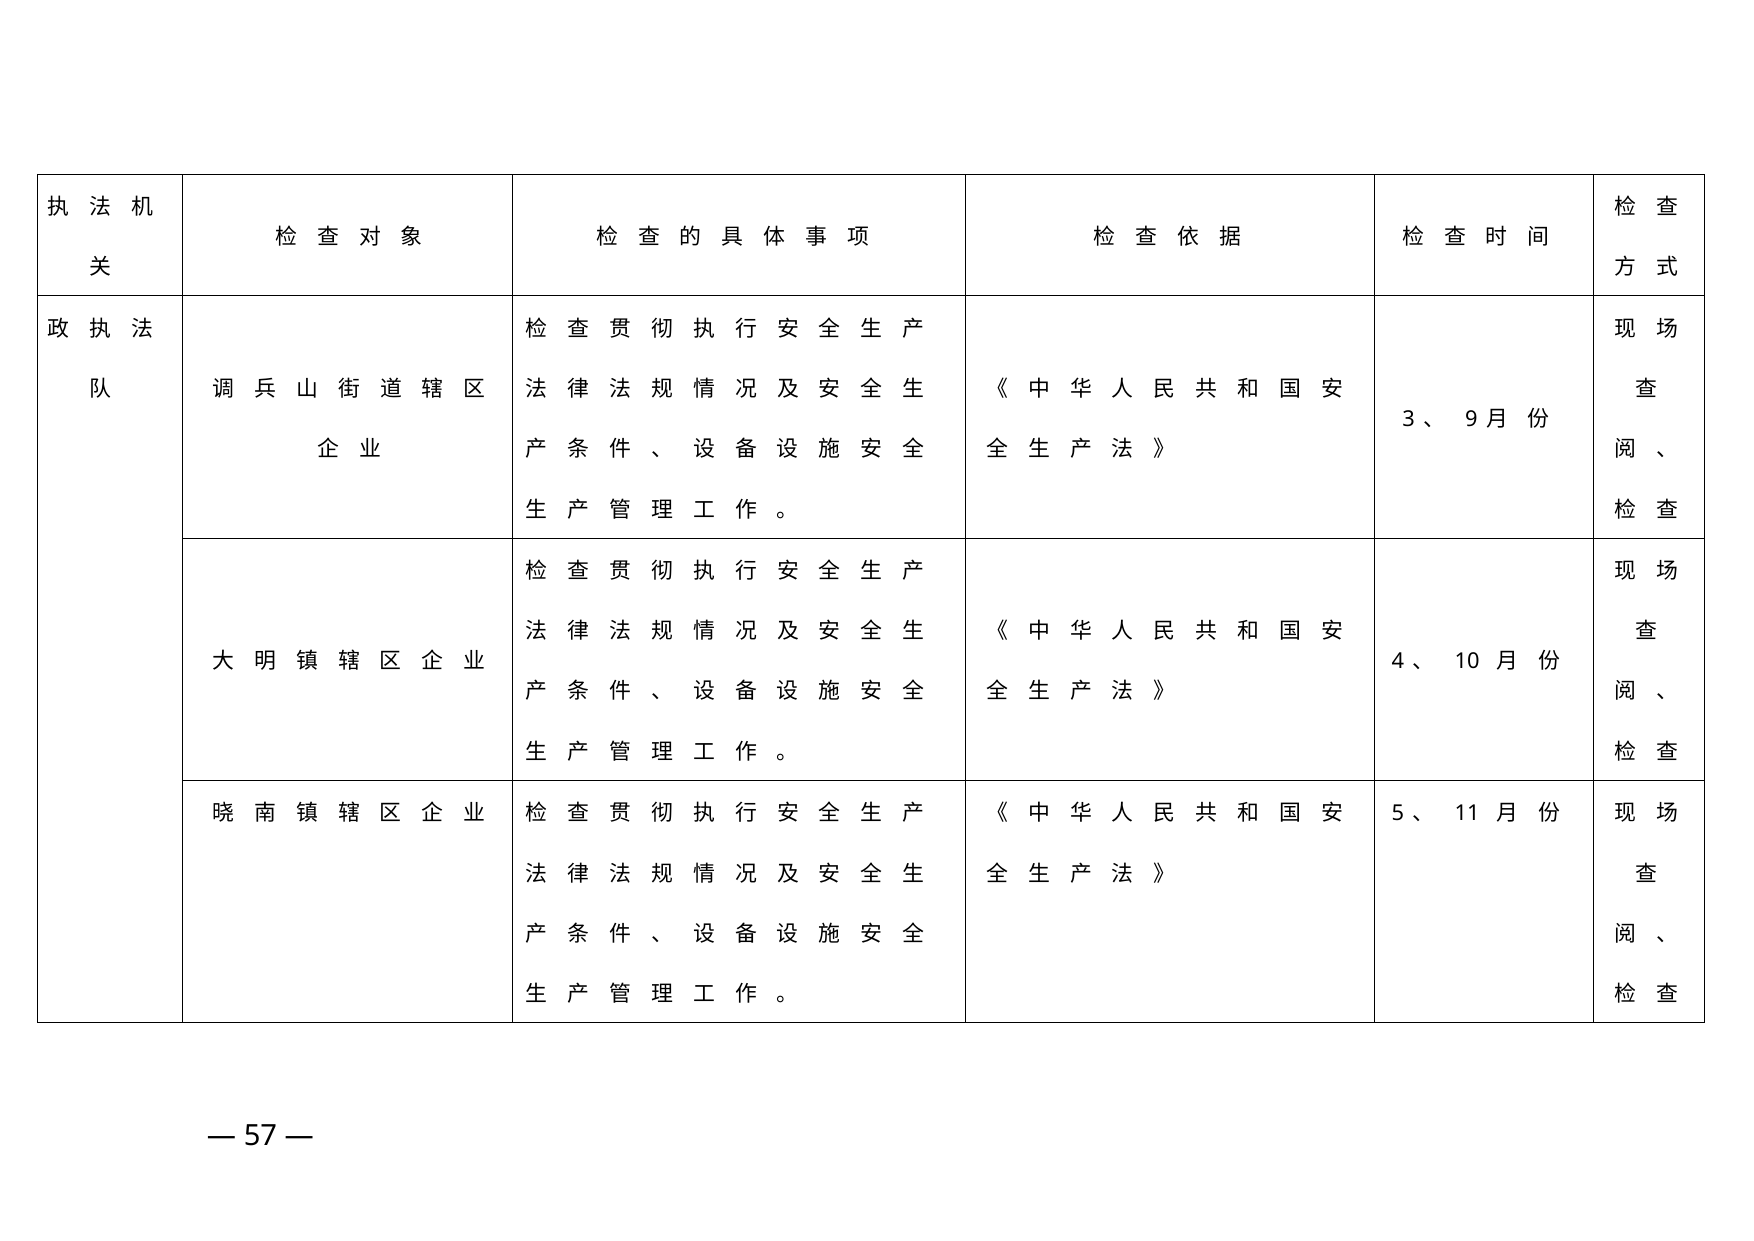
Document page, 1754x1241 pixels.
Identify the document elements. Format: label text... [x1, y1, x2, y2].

table_cell 调兵山市应急管理局综合行政执法队 [38, 296, 182, 1022]
table_cell 5、11月份 [1375, 781, 1593, 1022]
table_header 检查方式 [1594, 175, 1704, 295]
table_header 检查依据 [966, 175, 1374, 295]
table_header 检查的具体事项 [513, 175, 965, 295]
table_cell 现场查阅、检查 [1594, 781, 1704, 1022]
table_cell 现场查阅、检查 [1594, 539, 1704, 780]
table_cell 3、9月份 [1375, 296, 1593, 538]
table_cell 4、10月份 [1375, 539, 1593, 780]
table_cell 《中华人民共和国安全生产法》 [966, 781, 1374, 1022]
table_cell 《中华人民共和国安全生产法》 [966, 296, 1374, 538]
table_cell 晓南镇辖区企业 [183, 781, 512, 1022]
table_header 检查时间 [1375, 175, 1593, 295]
table_header 检查对象 [183, 175, 512, 295]
table_cell 检查贯彻执行安全生产法律法规情况及安全生产条件、设备设施安全生产管理工作。 [513, 296, 965, 538]
table_header 执法机关 [38, 175, 182, 295]
table_cell 《中华人民共和国安全生产法》 [966, 539, 1374, 780]
table_cell 检查贯彻执行安全生产法律法规情况及安全生产条件、设备设施安全生产管理工作。 [513, 781, 965, 1022]
table_cell 现场查阅、检查 [1594, 296, 1704, 538]
table_cell 检查贯彻执行安全生产法律法规情况及安全生产条件、设备设施安全生产管理工作。 [513, 539, 965, 780]
table_cell 调兵山街道辖区企业 [183, 296, 512, 538]
table_cell 大明镇辖区企业 [183, 539, 512, 780]
